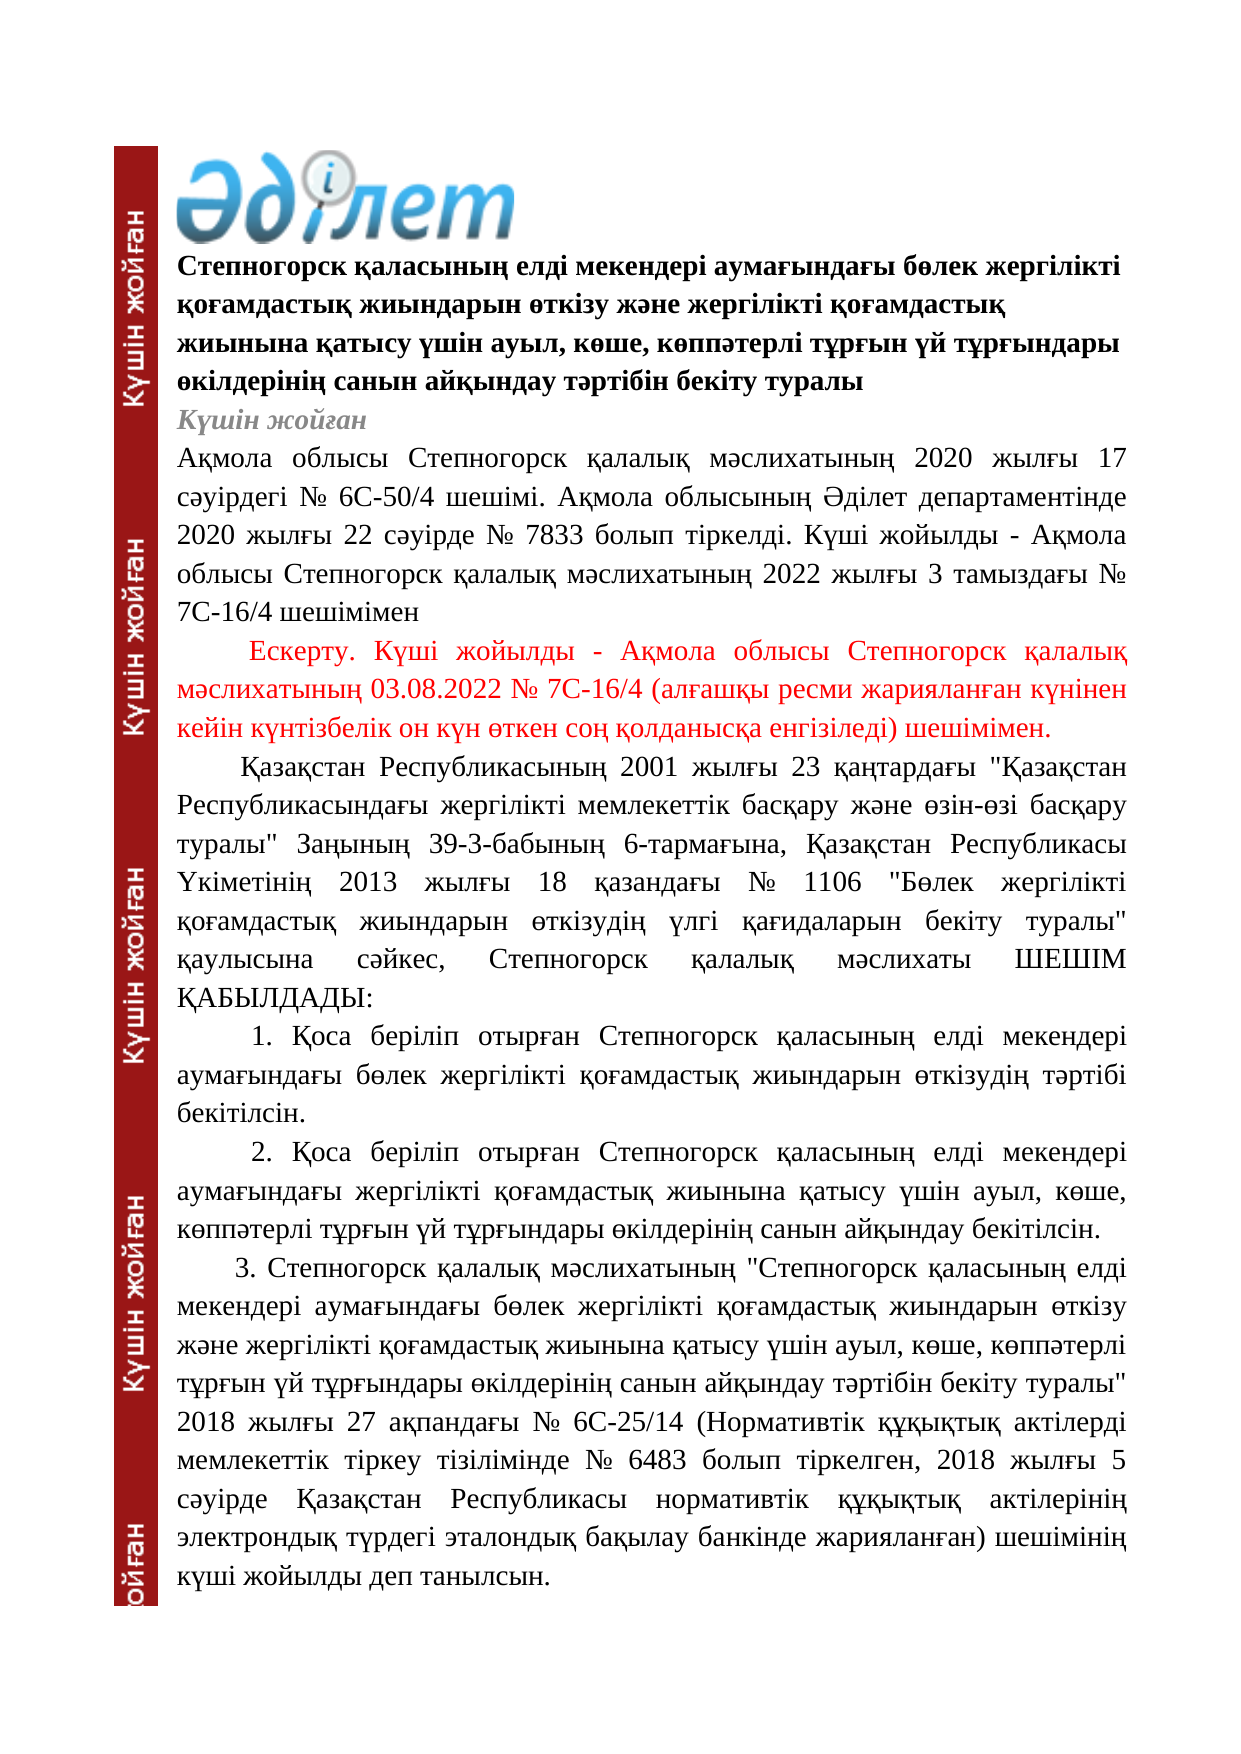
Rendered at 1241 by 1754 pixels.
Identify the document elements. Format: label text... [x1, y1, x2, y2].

picture [114, 1245, 158, 1250]
picture [114, 744, 158, 749]
picture [114, 1592, 158, 1606]
text Степногорск қаласының елді мекендері аумағындағы бөлек жергілікті қоғамдастық жиындарын өткізу және жергілікті қоғамдастық жиынына қатысу үшін ауыл, көше, көппәтерлі тұрғын үй тұрғындары өкілдерінің санын айқындау тәртібін бекіту туралы [112, 248, 1128, 397]
text Қазақстан Республикасының 2001 жылғы 23 қаңтардағы "Қазақстан Республикасындағы жергілікті мемлекеттік басқару және өзін-өзі басқару туралы" Заңының 39-3-бабының 6-тармағына, Қазақстан Республикасы Үкіметінің 2013 жылғы 18 қазандағы № 1106 "Бөлек жергілікті қоғамдастық жиындарын өткізудің үлгі қағидаларын бекіту туралы" қаулысына сәйкес, Степногорск қалалық мәслихаты ШЕШІМ ҚАБЫЛДАДЫ: [112, 749, 1128, 1013]
picture [114, 1013, 158, 1018]
picture [114, 1129, 158, 1134]
text 2. Қоса беріліп отырған Степногорск қаласының елді мекендері аумағындағы жергілікті қоғамдастық жиынына қатысу үшін ауыл, көше, көппәтерлі тұрғын үй тұрғындары өкілдерінің санын айқындау бекітілсін. [112, 1134, 1128, 1245]
text Күшін жойған [112, 402, 1128, 435]
picture [114, 146, 158, 248]
picture [114, 397, 158, 402]
text 1. Қоса беріліп отырған Степногорск қаласының елді мекендері аумағындағы бөлек жергілікті қоғамдастық жиындарын өткізудің тәртібі бекітілсін. [112, 1018, 1128, 1129]
picture [114, 628, 158, 633]
picture [114, 435, 158, 440]
text 3. Степногорск қалалық мәслихатының "Степногорск қаласының елді мекендері аумағындағы бөлек жергілікті қоғамдастық жиындарын өткізу және жергілікті қоғамдастық жиынына қатысу үшін ауыл, көше, көппәтерлі тұрғын үй тұрғындары өкілдерінің санын айқындау тәртібін бекіту туралы" 2018 жылғы 27 ақпандағы № 6С-25/14 (Нормативтік құқықтық актілерді мемлекеттік тіркеу тізілімінде № 6483 болып тіркелген, 2018 жылғы 5 сәуірде Қазақстан Республикасы нормативтік құқықтық актілерінің электрондық түрдегі эталондық бақылау банкінде жарияланған) шешімінің күші жойылды деп танылсын. [112, 1250, 1128, 1592]
text Ақмола облысы Степногорск қалалық мәслихатының 2020 жылғы 17 сәуірдегі № 6С-50/4 шешімі. Ақмола облысының Әділет департаментінде 2020 жылғы 22 сәуірде № 7833 болып тіркелді. Күші жойылды - Ақмола облысы Степногорск қалалық мәслихатының 2022 жылғы 3 тамыздағы № 7С-16/4 шешімімен [112, 440, 1128, 628]
picture [176, 150, 515, 244]
text Ескерту. Күші жойылды - Ақмола облысы Степногорск қалалық мәслихатының 03.08.2022 № 7С-16/4 (алғашқы ресми жарияланған күнінен кейін күнтізбелік он күн өткен соң қолданысқа енгізіледі) шешімімен. [112, 633, 1128, 744]
